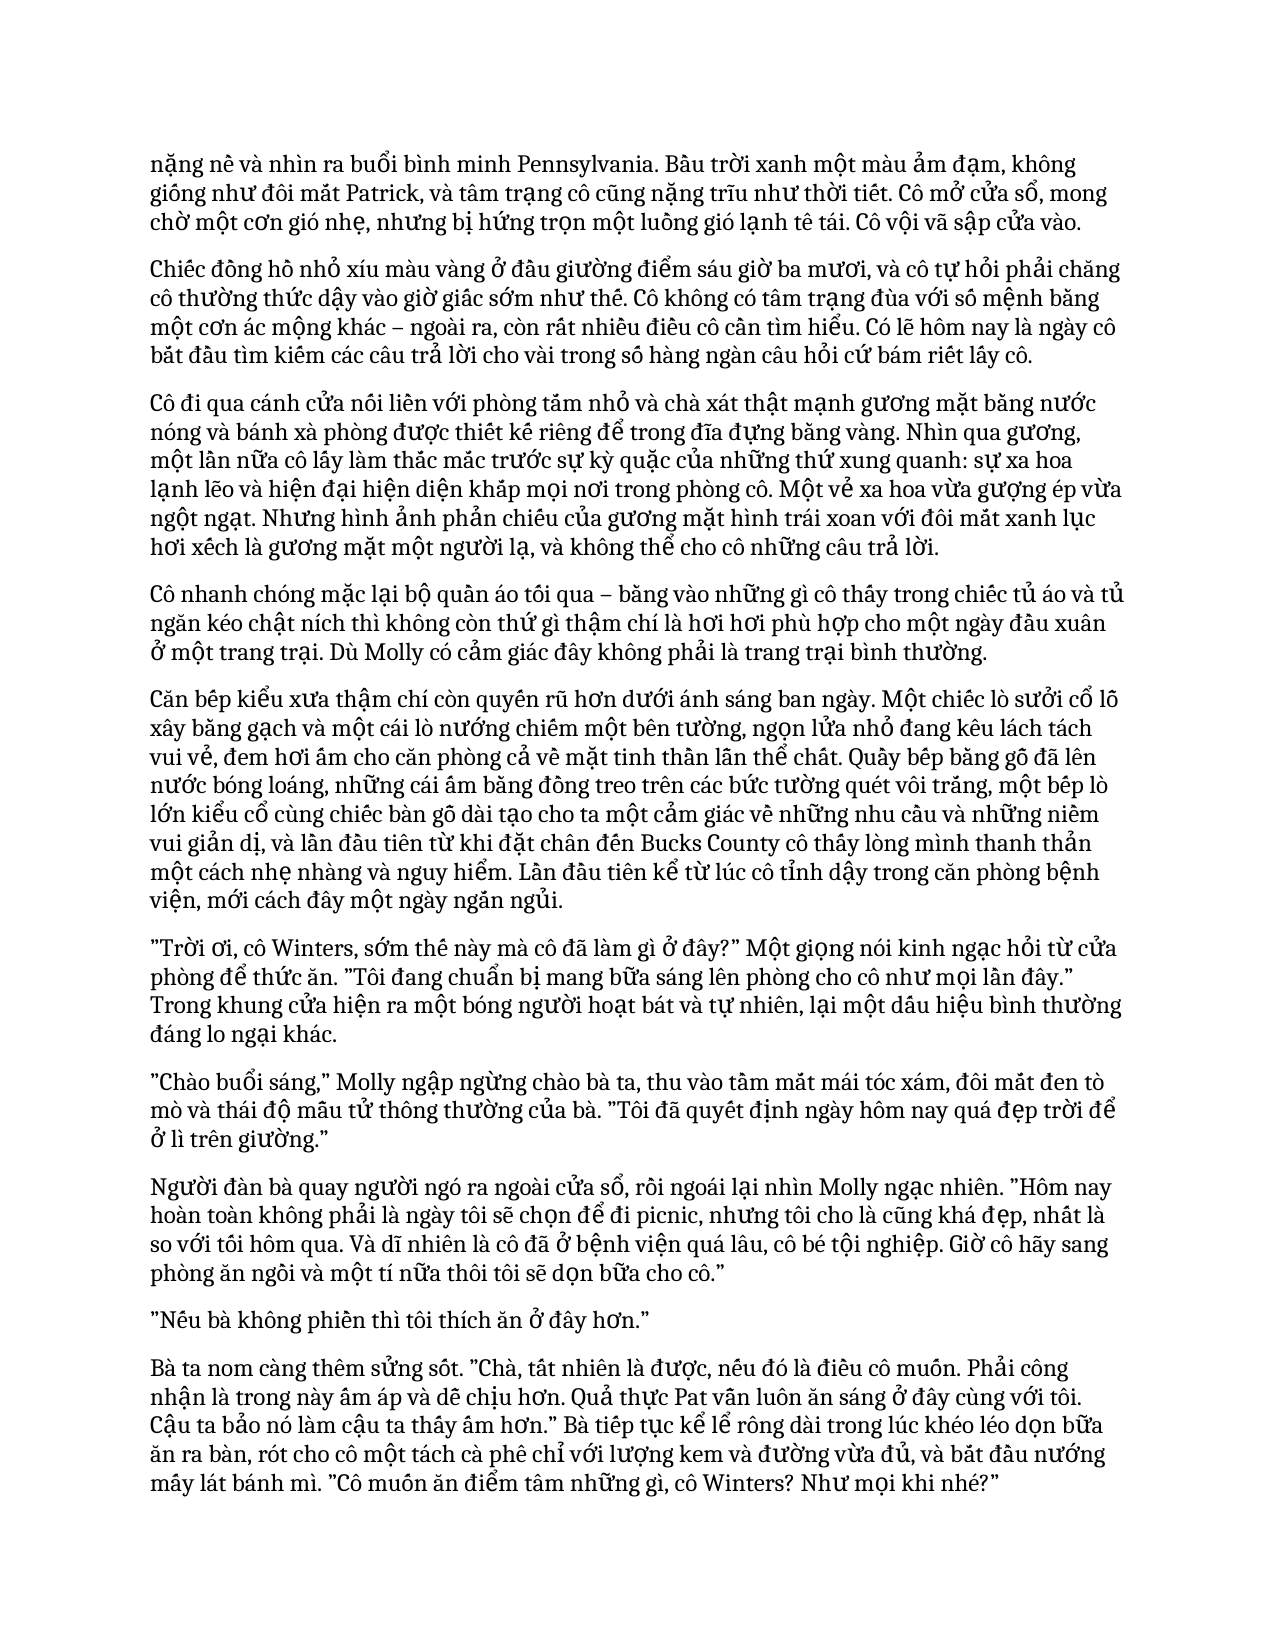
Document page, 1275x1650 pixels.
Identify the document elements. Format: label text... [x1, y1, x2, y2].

text Bà ta nom càng thêm sửng sốt. ”Chà, tất nhiên là được, nếu đó là điều cô muốn. Phải công nhận là trong này ấm áp và dễ chịu hơn. Quả thực Pat vẫn luôn ăn sáng ở đây cùng với tôi. Cậu ta bảo nó làm cậu ta thấy ấm hơn.” Bà tiếp tục kể lể rông dài trong lúc khéo léo dọn bữa ăn ra bàn, rót cho cô một tách cà phê chỉ với lượng kem và đường vừa đủ, và bắt đầu nướng mấy lát bánh mì. ”Cô muốn ăn điểm tâm những gì, cô Winters? Như mọi khi nhé?” [150, 1354, 1125, 1497]
text ”Chào buổi sáng,” Molly ngập ngừng chào bà ta, thu vào tầm mắt mái tóc xám, đôi mắt đen tò mò và thái độ mẫu tử thông thường của bà. ”Tôi đã quyết định ngày hôm nay quá đẹp trời để ở lì trên giường.” [150, 1067, 1125, 1154]
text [150, 150, 1125, 236]
text ”Nếu bà không phiền thì tôi thích ăn ở đây hơn.” [150, 1306, 1125, 1335]
text Người đàn bà quay người ngó ra ngoài cửa sổ, rồi ngoái lại nhìn Molly ngạc nhiên. ”Hôm nay hoàn toàn không phải là ngày tôi sẽ chọn để đi picnic, nhưng tôi cho là cũng khá đẹp, nhất là so với tối hôm qua. Và dĩ nhiên là cô đã ở bệnh viện quá lâu, cô bé tội nghiệp. Giờ cô hãy sang phòng ăn ngồi và một tí nữa thôi tôi sẽ dọn bữa cho cô.” [150, 1172, 1125, 1287]
text Căn bếp kiểu xưa thậm chí còn quyến rũ hơn dưới ánh sáng ban ngày. Một chiếc lò sưởi cổ lỗ xây bằng gạch và một cái lò nướng chiếm một bên tường, ngọn lửa nhỏ đang kêu lách tách vui vẻ, đem hơi ấm cho căn phòng cả về mặt tinh thần lẫn thể chất. Quầy bếp bằng gỗ đã lên nước bóng loáng, những cái ấm bằng đồng treo trên các bức tường quét vôi trắng, một bếp lò lớn kiểu cổ cùng chiếc bàn gỗ dài tạo cho ta một cảm giác về những nhu cầu và những niềm vui giản dị, và lần đầu tiên từ khi đặt chân đến Bucks County cô thấy lòng mình thanh thản một cách nhẹ nhàng và nguy hiểm. Lần đầu tiên kể từ lúc cô tỉnh dậy trong căn phòng bệnh viện, mới cách đây một ngày ngắn ngủi. [150, 685, 1125, 915]
text Cô đi qua cánh cửa nối liền với phòng tắm nhỏ và chà xát thật mạnh gương mặt bằng nước nóng và bánh xà phòng được thiết kế riêng để trong đĩa đựng bằng vàng. Nhìn qua gương, một lần nữa cô lấy làm thắc mắc trước sự kỳ quặc của những thứ xung quanh: sự xa hoa lạnh lẽo và hiện đại hiện diện khắp mọi nơi trong phòng cô. Một vẻ xa hoa vừa gượng ép vừa ngột ngạt. Nhưng hình ảnh phản chiếu của gương mặt hình trái xoan với đôi mắt xanh lục hơi xếch là gương mặt một người lạ, và không thể cho cô những câu trả lời. [150, 389, 1125, 561]
text Cô nhanh chóng mặc lại bộ quần áo tối qua – bằng vào những gì cô thấy trong chiếc tủ áo và tủ ngăn kéo chật ních thì không còn thứ gì thậm chí là hơi hơi phù hợp cho một ngày đầu xuân ở một trang trại. Dù Molly có cảm giác đây không phải là trang trại bình thường. [150, 580, 1125, 666]
text Chiếc đồng hồ nhỏ xíu màu vàng ở đầu giường điểm sáu giờ ba mươi, và cô tự hỏi phải chăng cô thường thức dậy vào giờ giấc sớm như thế. Cô không có tâm trạng đùa với số mệnh bằng một cơn ác mộng khác – ngoài ra, còn rất nhiều điều cô cần tìm hiểu. Có lẽ hôm nay là ngày cô bắt đầu tìm kiếm các câu trả lời cho vài trong số hàng ngàn câu hỏi cứ bám riết lấy cô. [150, 255, 1125, 370]
text ”Trời ơi, cô Winters, sớm thế này mà cô đã làm gì ở đây?” Một giọng nói kinh ngạc hỏi từ cửa phòng để thức ăn. ”Tôi đang chuẩn bị mang bữa sáng lên phòng cho cô như mọi lần đây.” Trong khung cửa hiện ra một bóng người hoạt bát và tự nhiên, lại một dấu hiệu bình thường đáng lo ngại khác. [150, 934, 1125, 1049]
